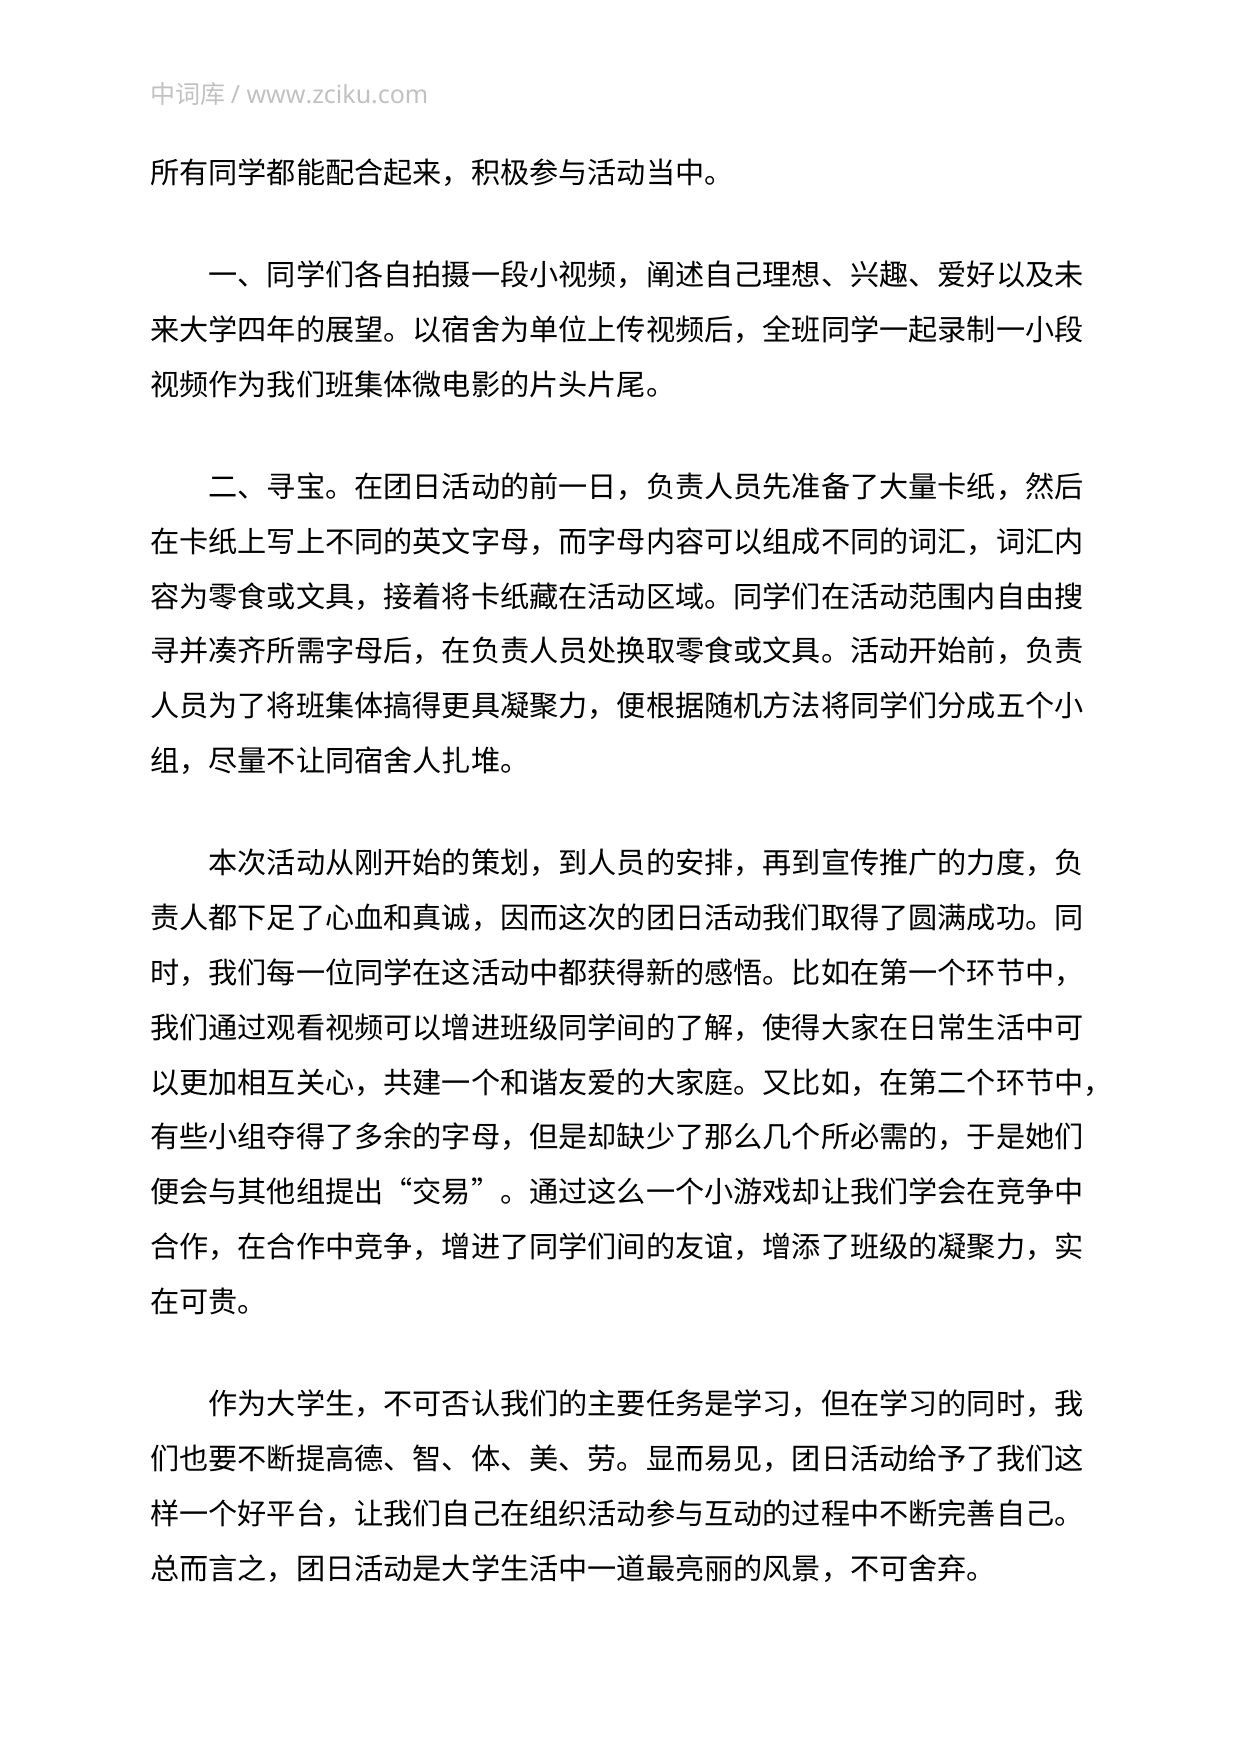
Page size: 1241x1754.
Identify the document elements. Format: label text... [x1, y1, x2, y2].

text 二、寻宝。在团日活动的前一日，负责人员先准备了大量卡纸，然后在卡纸上写上不同的英文字母，而字母内容可以组成不同的词汇，词汇内容为零食或文具，接着将卡纸藏在活动区域。同学们在活动范围内自由搜寻并凑齐所需字母后，在负责人员处换取零食或文具。活动开始前，负责人员为了将班集体搞得更具凝聚力，便根据随机方法将同学们分成五个小组，尽量不让同宿舍人扎堆。 [150, 463, 1090, 780]
text 一、同学们各自拍摄一段小视频，阐述自己理想、兴趣、爱好以及未来大学四年的展望。以宿舍为单位上传视频后，全班同学一起录制一小段视频作为我们班集体微电影的片头片尾。 [150, 252, 1090, 404]
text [150, 150, 1090, 192]
text 本次活动从刚开始的策划，到人员的安排，再到宣传推广的力度，负责人都下足了心血和真诚，因而这次的团日活动我们取得了圆满成功。同时，我们每一位同学在这活动中都获得新的感悟。比如在第一个环节中，我们通过观看视频可以增进班级同学间的了解，使得大家在日常生活中可以更加相互关心，共建一个和谐友爱的大家庭。又比如，在第二个环节中，有些小组夺得了多余的字母，但是却缺少了那么几个所必需的，于是她们便会与其他组提出“交易”。通过这么一个小游戏却让我们学会在竞争中合作，在合作中竞争，增进了同学们间的友谊，增添了班级的凝聚力，实在可贵。 [150, 839, 1090, 1321]
text 作为大学生，不可否认我们的主要任务是学习，但在学习的同时，我们也要不断提高德、智、体、美、劳。显而易见，团日活动给予了我们这样一个好平台，让我们自己在组织活动参与互动的过程中不断完善自己。总而言之，团日活动是大学生活中一道最亮丽的风景，不可舍弃。 [150, 1381, 1090, 1587]
